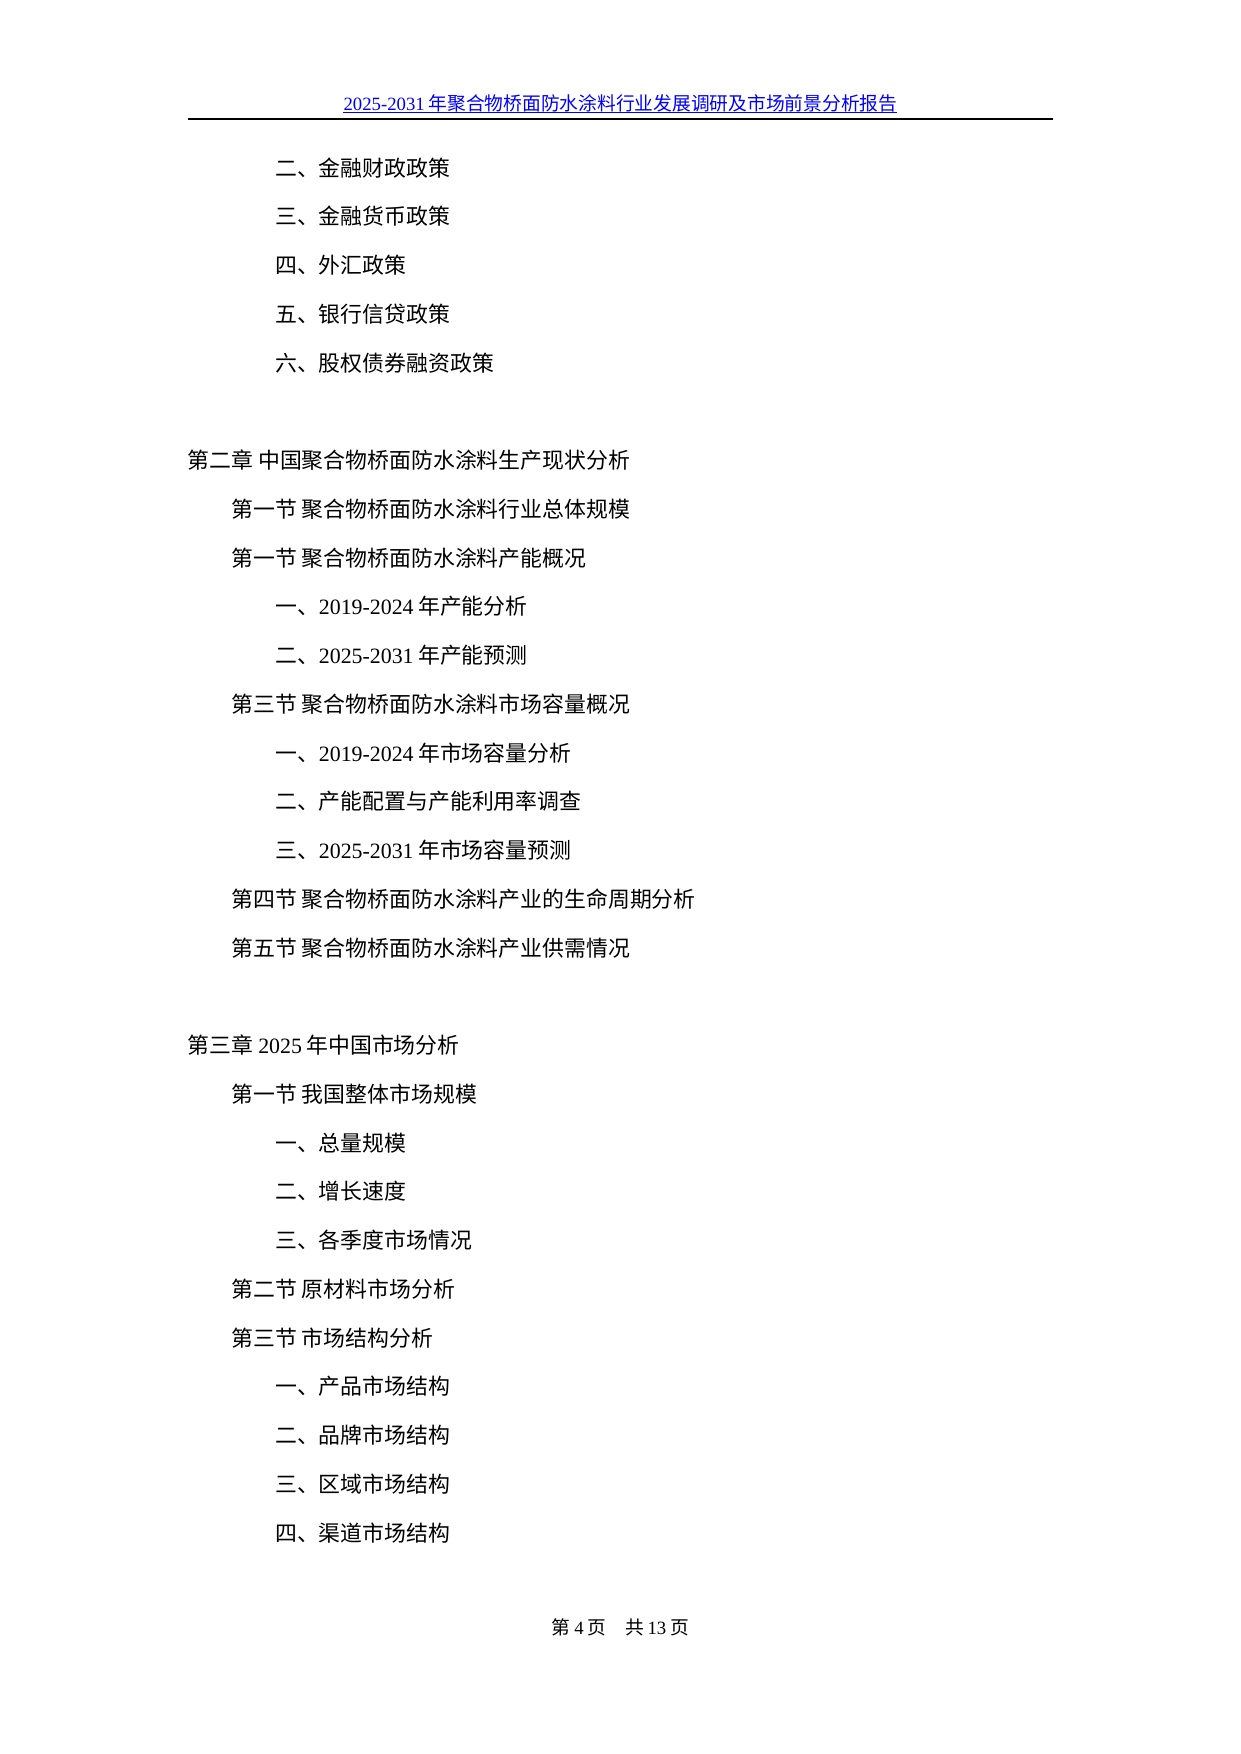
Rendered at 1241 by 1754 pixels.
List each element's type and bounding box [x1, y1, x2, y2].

text [187, 150, 1053, 1548]
